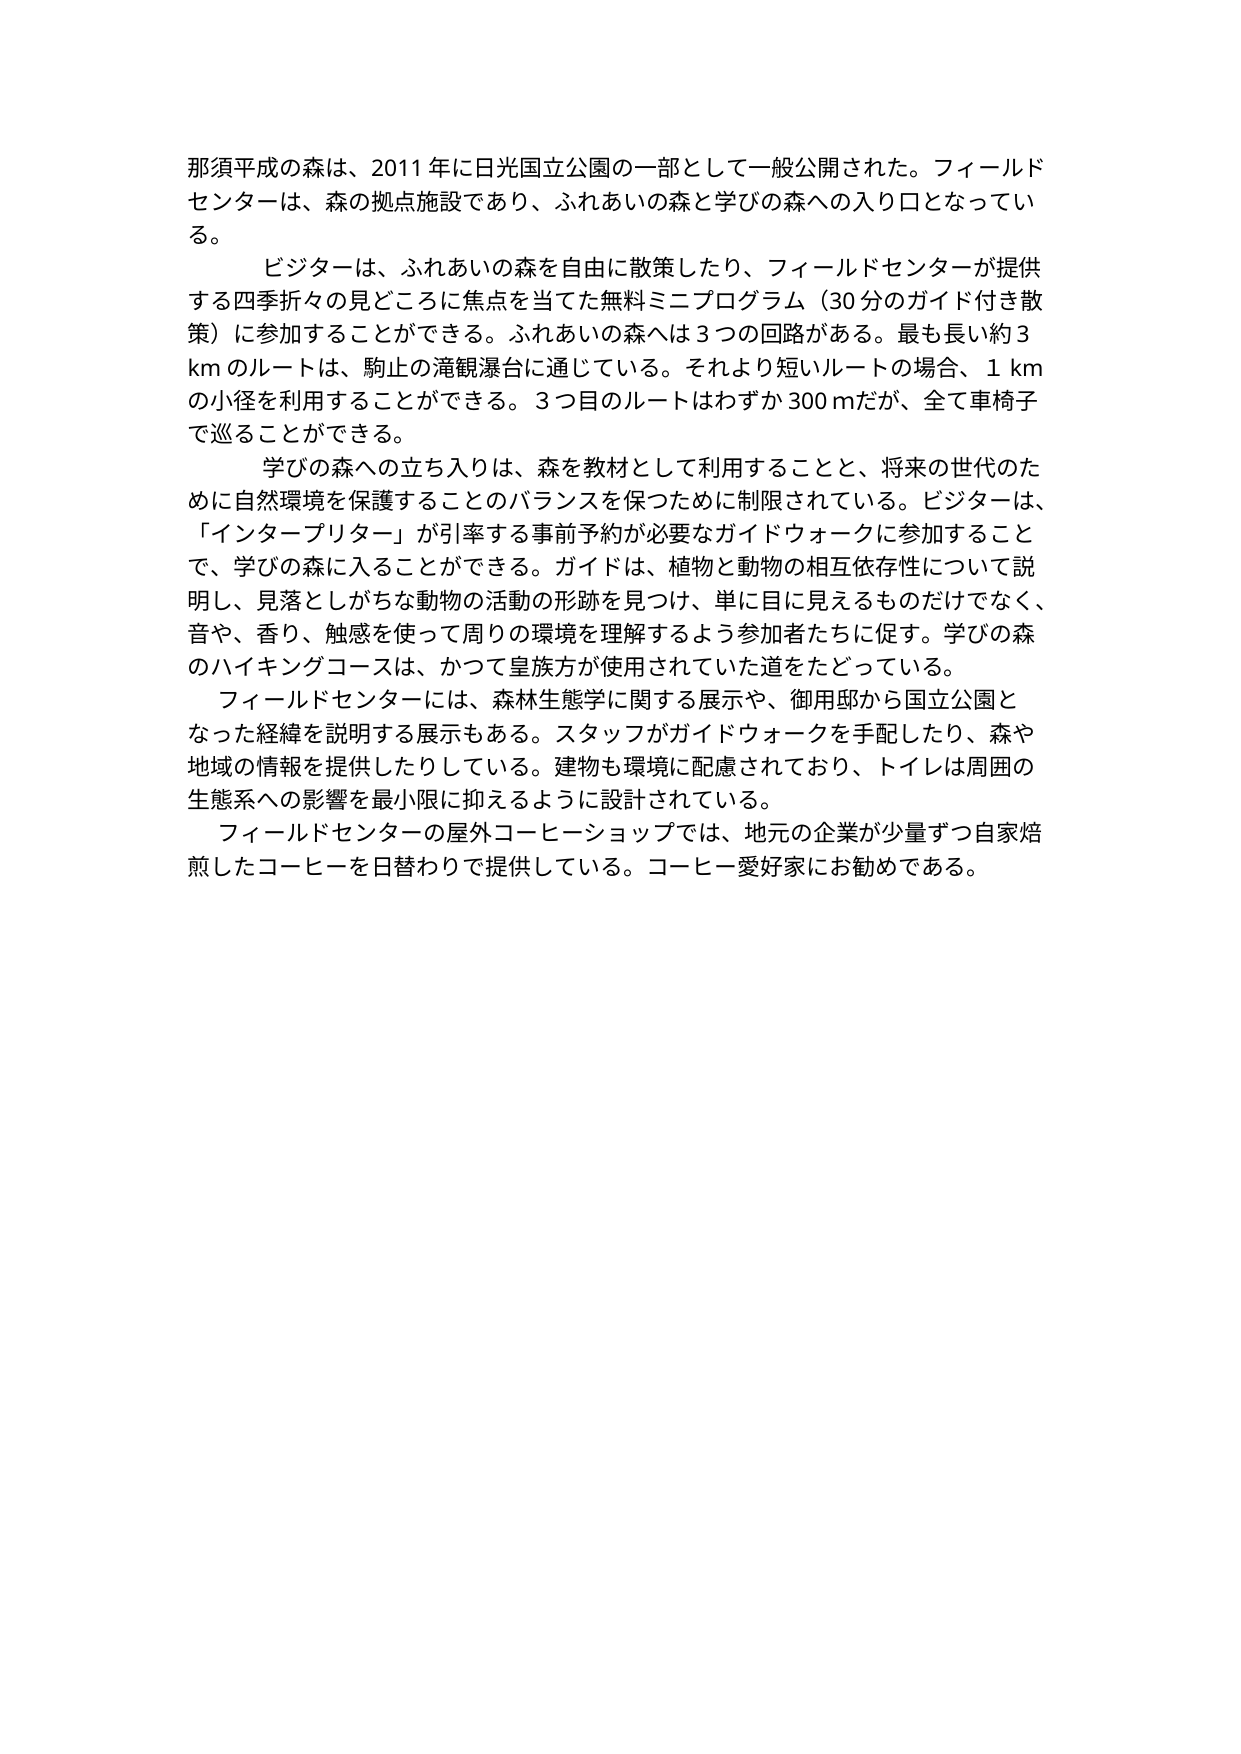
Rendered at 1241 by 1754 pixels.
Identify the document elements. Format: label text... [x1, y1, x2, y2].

text フィールドセンターの屋外コーヒーショップでは、地元の企業が少量ずつ自家焙煎したコーヒーを日替わりで提供している。コーヒー愛好家にお勧めである。 [187, 815, 1053, 882]
text ビジターは、ふれあいの森を自由に散策したり、フィールドセンターが提供する四季折々の見どころに焦点を当てた無料ミニプログラム（30分のガイド付き散策）に参加することができる。ふれあいの森へは3つの回路がある。最も長い約3 kmのルートは、駒止の滝観瀑台に通じている。それより短いルートの場合、１kmの小径を利用することができる。３つ目のルートはわずか300ｍだが、全て車椅子で巡ることができる。 [187, 250, 1053, 449]
text 学びの森への立ち入りは、森を教材として利用することと、将来の世代のために自然環境を保護することのバランスを保つために制限されている。ビジターは、「インタープリター」が引率する事前予約が必要なガイドウォークに参加することで、学びの森に入ることができる。ガイドは、植物と動物の相互依存性について説明し、見落としがちな動物の活動の形跡を見つけ、単に目に見えるものだけでなく、音や、香り、触感を使って周りの環境を理解するよう参加者たちに促す。学びの森のハイキングコースは、かつて皇族方が使用されていた道をたどっている。 [187, 449, 1053, 682]
text フィールドセンターには、森林生態学に関する展示や、御用邸から国立公園となった経緯を説明する展示もある。スタッフがガイドウォークを手配したり、森や地域の情報を提供したりしている。建物も環境に配慮されており、トイレは周囲の生態系への影響を最小限に抑えるように設計されている。 [187, 682, 1053, 815]
text 那須平成の森は、2011年に日光国立公園の一部として一般公開された。フィールドセンターは、森の拠点施設であり、ふれあいの森と学びの森への入り口となっている。 [187, 150, 1053, 250]
